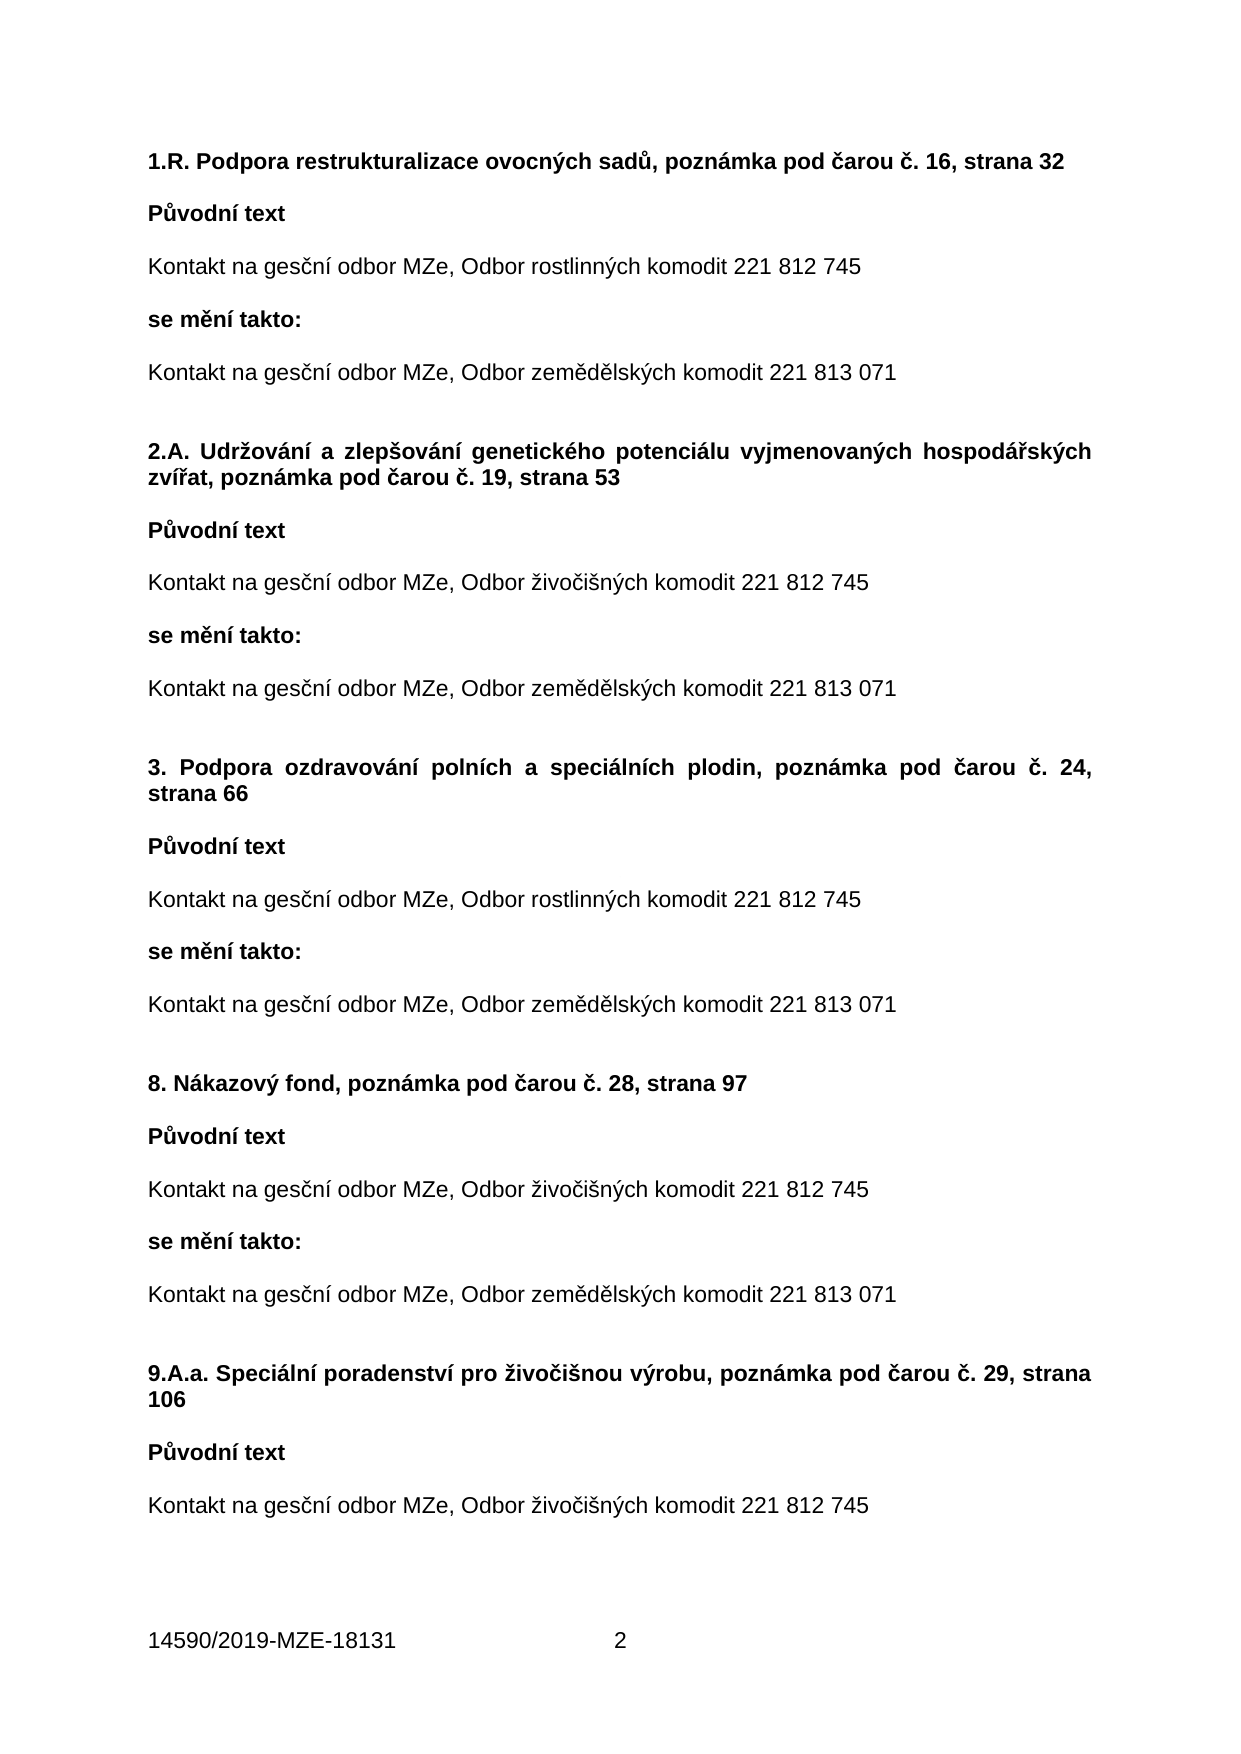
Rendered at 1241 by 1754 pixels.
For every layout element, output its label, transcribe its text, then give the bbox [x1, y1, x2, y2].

text Původní text [148, 517, 1092, 543]
text Původní text [148, 1439, 1092, 1465]
text se mění takto: [148, 622, 1092, 648]
text 8. Nákazový fond, poznámka pod čarou č. 28, strana 97 [148, 1070, 1092, 1096]
text Kontakt na gesční odbor MZe, Odbor zemědělských komodit 221 813 071 [148, 1281, 1092, 1307]
text Kontakt na gesční odbor MZe, Odbor živočišných komodit 221 812 745 [148, 569, 1092, 596]
text Původní text [148, 1123, 1092, 1149]
text 2.A. Udržování a zlepšování genetického potenciálu vyjmenovaných hospodářských zvířat, poznámka pod čarou č. 19, strana 53 [148, 438, 1092, 490]
text Kontakt na gesční odbor MZe, Odbor zemědělských komodit 221 813 071 [148, 358, 1092, 385]
text se mění takto: [148, 1228, 1092, 1254]
text Kontakt na gesční odbor MZe, Odbor rostlinných komodit 221 812 745 [148, 253, 1092, 279]
text Kontakt na gesční odbor MZe, Odbor živočišných komodit 221 812 745 [148, 1176, 1092, 1202]
text se mění takto: [148, 306, 1092, 332]
text se mění takto: [148, 938, 1092, 965]
text 3. Podpora ozdravování polních a speciálních plodin, poznámka pod čarou č. 24, strana 66 [148, 754, 1092, 807]
text Kontakt na gesční odbor MZe, Odbor zemědělských komodit 221 813 071 [148, 675, 1092, 701]
text Původní text [148, 833, 1092, 859]
text Původní text [148, 200, 1092, 227]
text Kontakt na gesční odbor MZe, Odbor živočišných komodit 221 812 745 [148, 1492, 1092, 1518]
text Kontakt na gesční odbor MZe, Odbor zemědělských komodit 221 813 071 [148, 991, 1092, 1017]
text 1.R. Podpora restrukturalizace ovocných sadů, poznámka pod čarou č. 16, strana 32 [148, 148, 1092, 174]
text 9.A.a. Speciální poradenství pro živočišnou výrobu, poznámka pod čarou č. 29, strana 106 [148, 1360, 1092, 1413]
text Kontakt na gesční odbor MZe, Odbor rostlinných komodit 221 812 745 [148, 886, 1092, 912]
